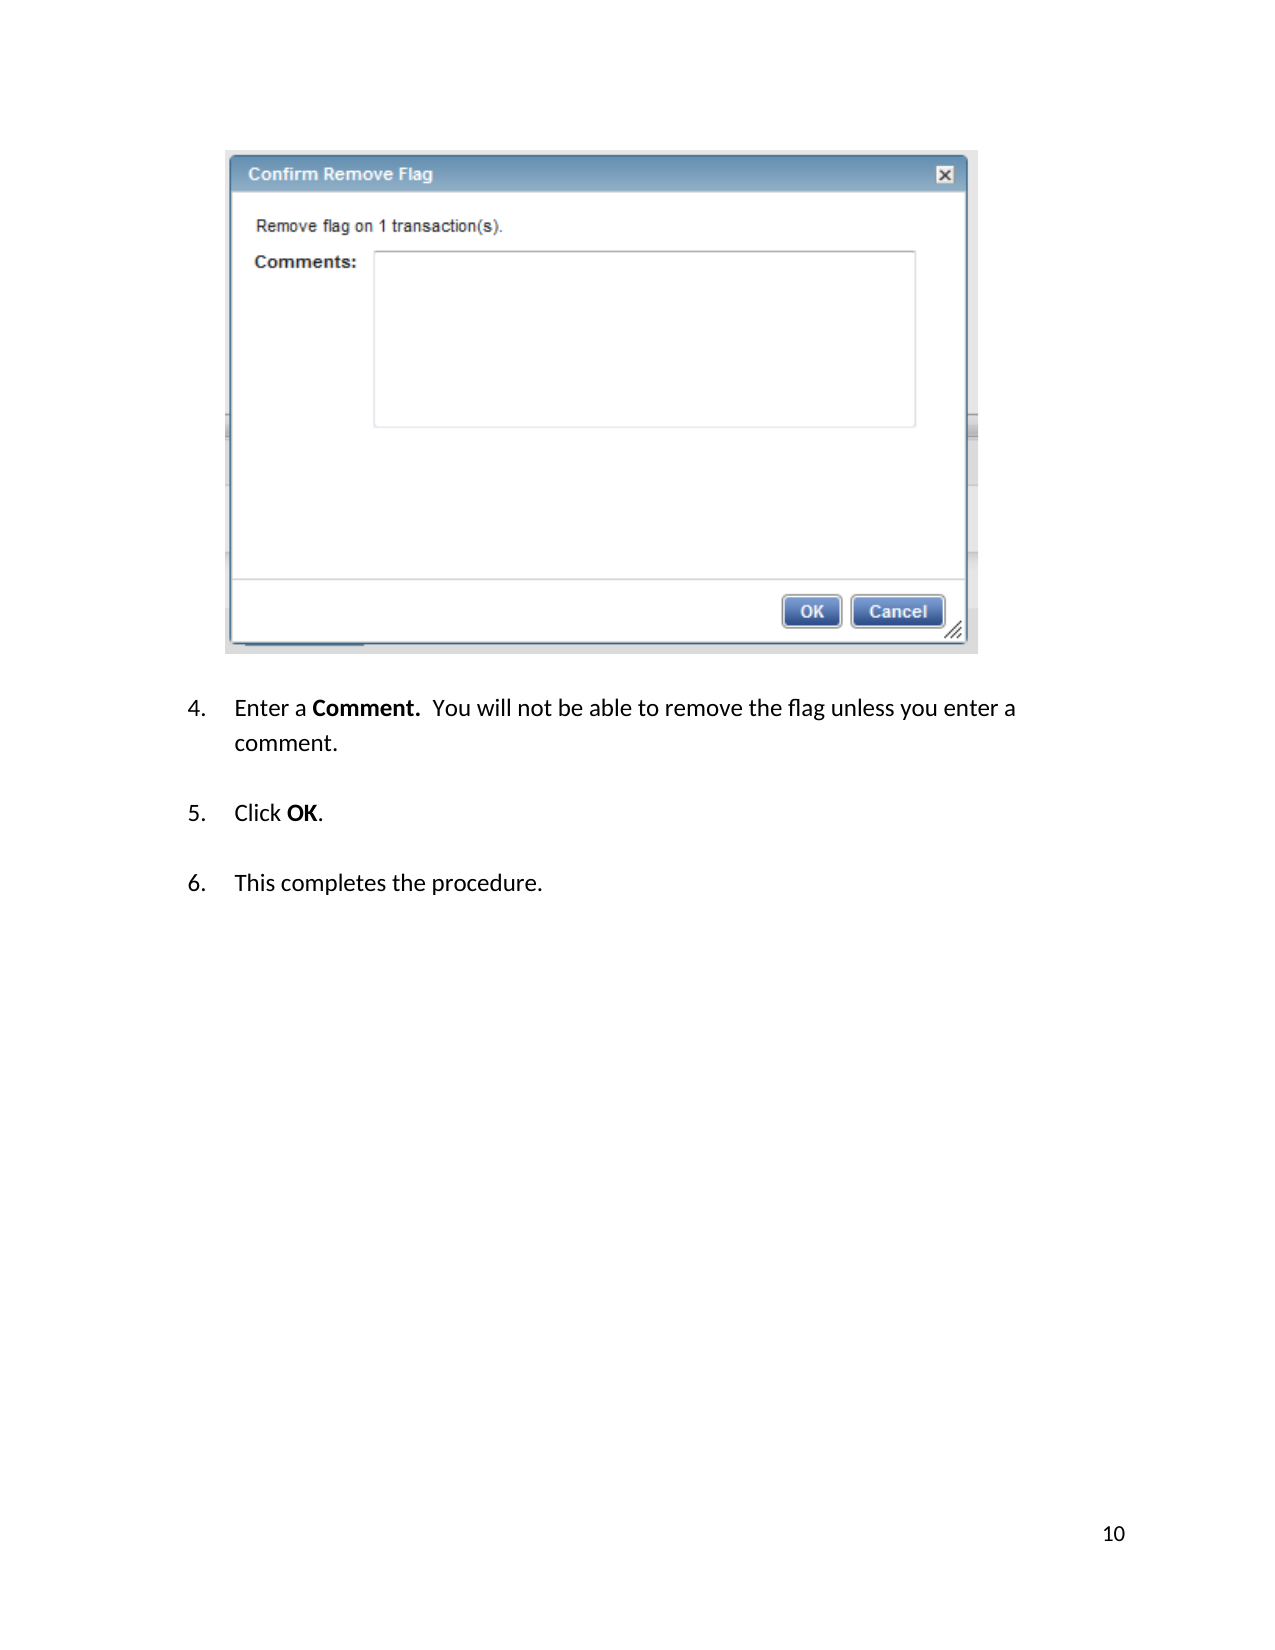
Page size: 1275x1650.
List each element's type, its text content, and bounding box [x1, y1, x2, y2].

picture [225, 150, 979, 654]
list Click OK. [187, 797, 1125, 828]
list Enter a Comment. You will not be able to remove the flag unless you enter a comment. [187, 692, 1125, 758]
list This completes the procedure. [187, 867, 1125, 898]
